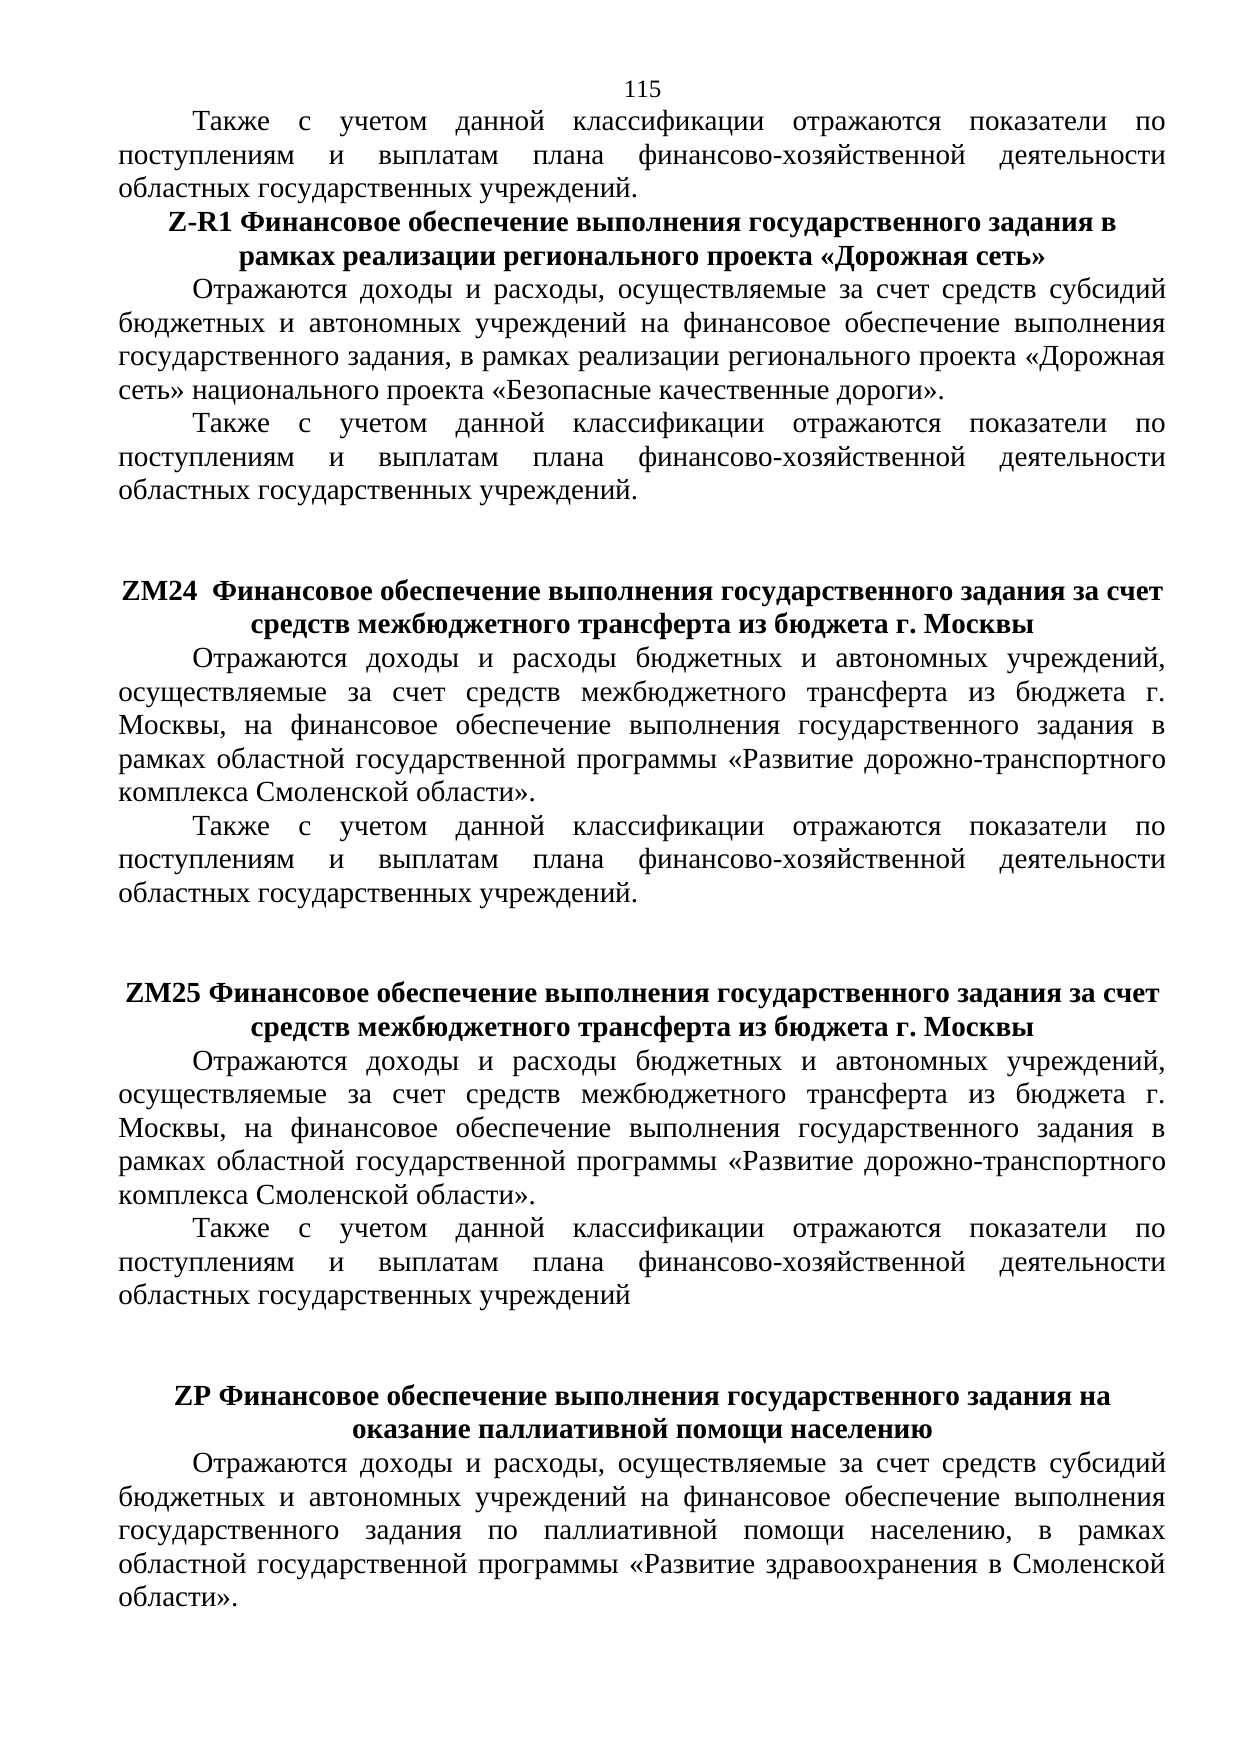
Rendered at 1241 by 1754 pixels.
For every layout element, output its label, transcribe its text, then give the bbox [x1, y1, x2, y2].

text ZM25 Финансовое обеспечение выполнения государственного задания за счет средств межбюджетного трансферта из бюджета г. Москвы [118, 976, 1167, 1043]
text ZP Финансовое обеспечение выполнения государственного задания на оказание паллиативной помощи населению [118, 1378, 1167, 1445]
text Отражаются доходы и расходы, осуществляемые за счет средств субсидий бюджетных и автономных учреждений на финансовое обеспечение выполнения государственного задания, в рамках реализации регионального проекта «Дорожная сеть» национального проекта «Безопасные качественные дороги». [118, 271, 1167, 405]
text Также с учетом данной классификации отражаются показатели по поступлениям и выплатам плана финансово-хозяйственной деятельности областных государственных учреждений [118, 1210, 1167, 1311]
text Отражаются доходы и расходы, осуществляемые за счет средств субсидий бюджетных и автономных учреждений на финансовое обеспечение выполнения государственного задания по паллиативной помощи населению, в рамках областной государственной программы «Развитие здравоохранения в Смоленской области». [118, 1445, 1167, 1613]
text Z-R1 Финансовое обеспечение выполнения государственного задания в рамках реализации регионального проекта «Дорожная сеть» [118, 204, 1167, 271]
text ZM24 Финансовое обеспечение выполнения государственного задания за счет средств межбюджетного трансферта из бюджета г. Москвы [118, 573, 1167, 640]
text Отражаются доходы и расходы бюджетных и автономных учреждений, осуществляемые за счет средств межбюджетного трансферта из бюджета г. Москвы, на финансовое обеспечение выполнения государственного задания в рамках областной государственной программы «Развитие дорожно-транспортного комплекса Смоленской области». [118, 640, 1167, 808]
text Отражаются доходы и расходы бюджетных и автономных учреждений, осуществляемые за счет средств межбюджетного трансферта из бюджета г. Москвы, на финансовое обеспечение выполнения государственного задания в рамках областной государственной программы «Развитие дорожно-транспортного комплекса Смоленской области». [118, 1043, 1167, 1210]
